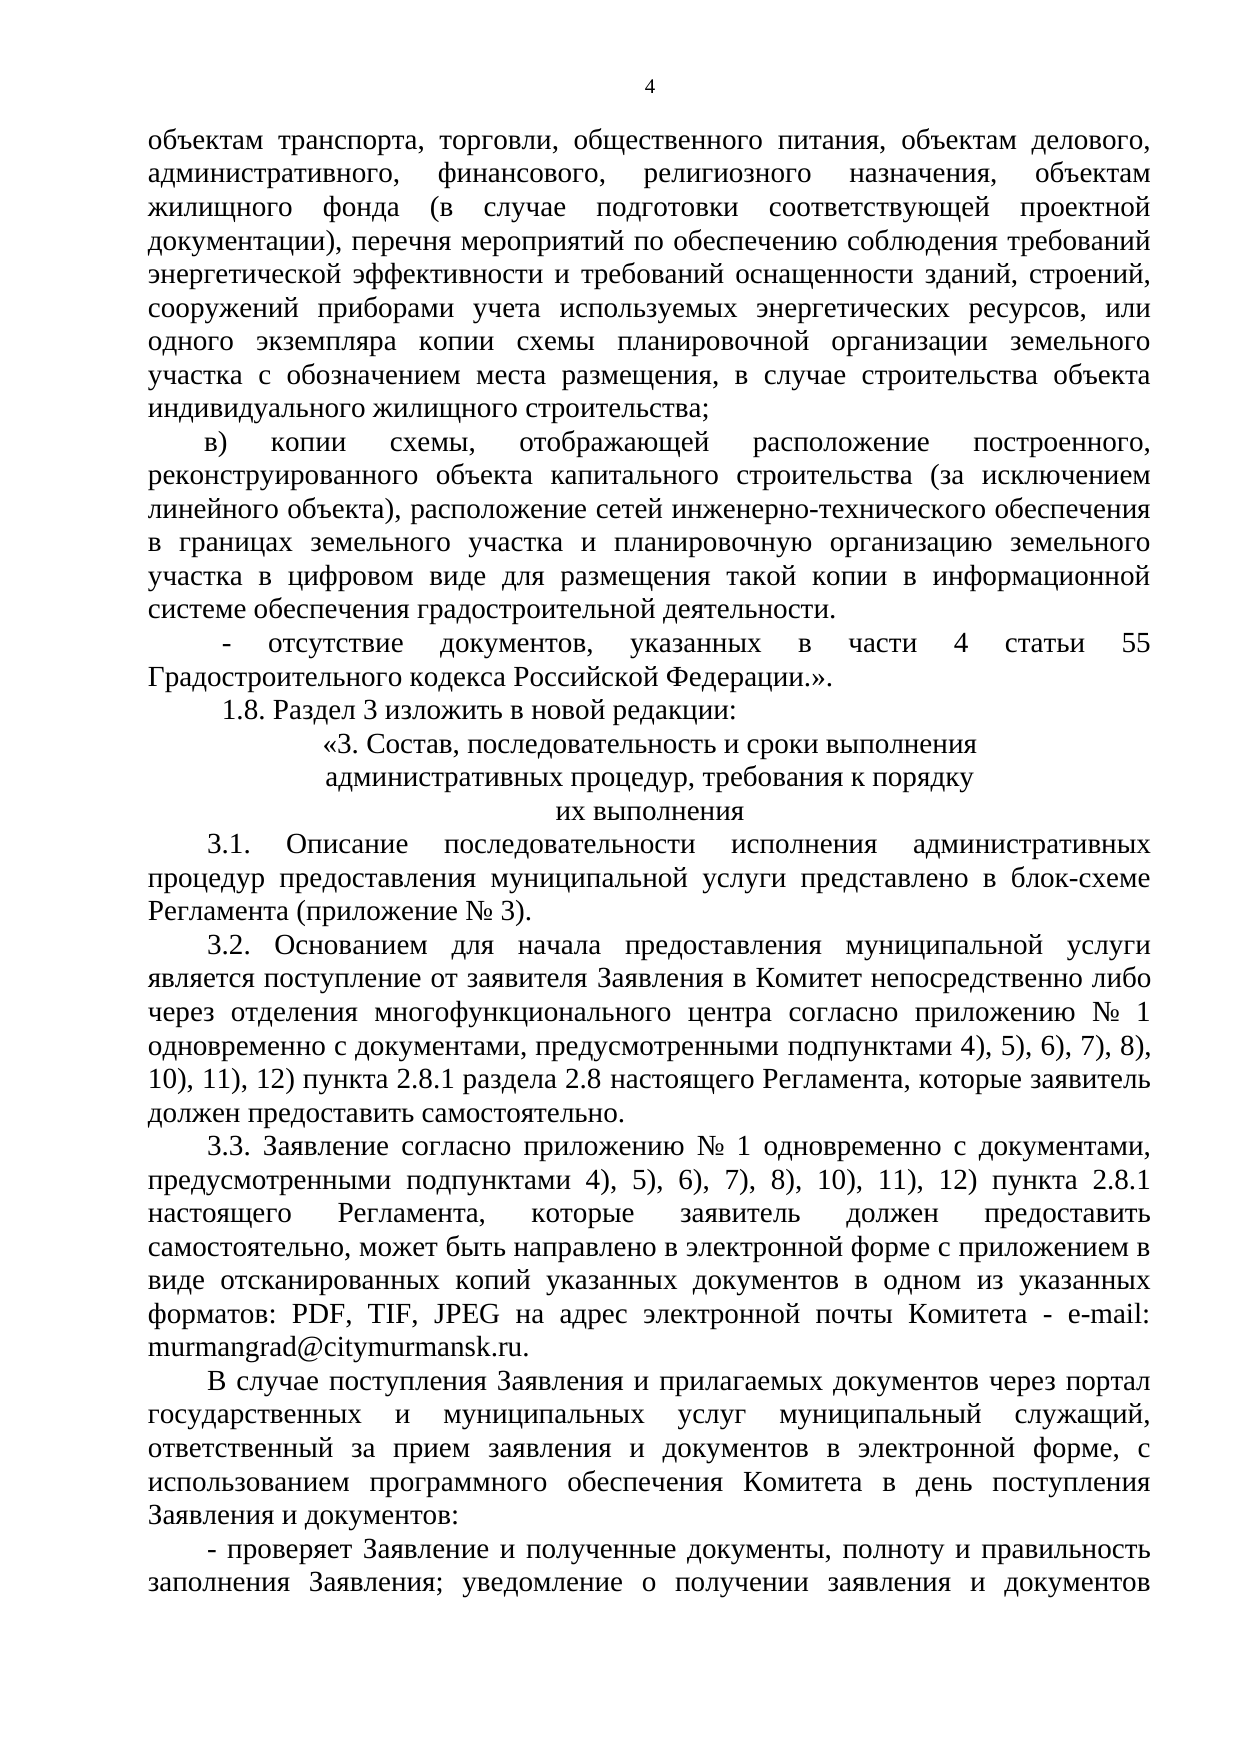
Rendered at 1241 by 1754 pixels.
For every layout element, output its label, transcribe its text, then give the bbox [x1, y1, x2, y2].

text в) копии схемы, отображающей расположение построенного, реконструированного объекта капитального строительства (за исключением линейного объекта), расположение сетей инженерно-технического обеспечения в границах земельного участка и планировочную организацию земельного участка в цифровом виде для размещения такой копии в информационной системе обеспечения градостроительной деятельности. [148, 424, 1152, 625]
text их выполнения [148, 793, 1152, 826]
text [148, 122, 1152, 424]
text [148, 1531, 1152, 1598]
text В случае поступления Заявления и прилагаемых документов через портал государственных и муниципальных услуг муниципальный служащий, ответственный за прием заявления и документов в электронной форме, с использованием программного обеспечения Комитета в день поступления Заявления и документов: [148, 1363, 1152, 1531]
text 3.2. Основанием для начала предоставления муниципальной услуги является поступление от заявителя Заявления в Комитет непосредственно либо через отделения многофункционального центра согласно приложению № 1 одновременно с документами, предусмотренными подпунктами 4), 5), 6), 7), 8), 10), 11), 12) пункта 2.8.1 раздела 2.8 настоящего Регламента, которые заявитель должен предоставить самостоятельно. [148, 927, 1152, 1128]
text 3.3. Заявление согласно приложению № 1 одновременно с документами, предусмотренными подпунктами 4), 5), 6), 7), 8), 10), 11), 12) пункта 2.8.1 настоящего Регламента, которые заявитель должен предоставить самостоятельно, может быть направлено в электронной форме с приложением в виде отсканированных копий указанных документов в одном из указанных форматов: PDF, TIF, JPEG на адрес электронной почты Комитета - e-mail: murmangrad@citymurmansk.ru. [148, 1128, 1152, 1363]
text административных процедур, требования к порядку [148, 759, 1152, 793]
text 1.8. Раздел 3 изложить в новой редакции: [148, 692, 1152, 726]
text - отсутствие документов, указанных в части 4 статьи 55 Градостроительного кодекса Российской Федерации.». [148, 625, 1152, 692]
text «3. Состав, последовательность и сроки выполнения [148, 726, 1152, 759]
text 3.1. Описание последовательности исполнения административных процедур предоставления муниципальной услуги представлено в блок-схеме Регламента (приложение № 3). [148, 826, 1152, 927]
